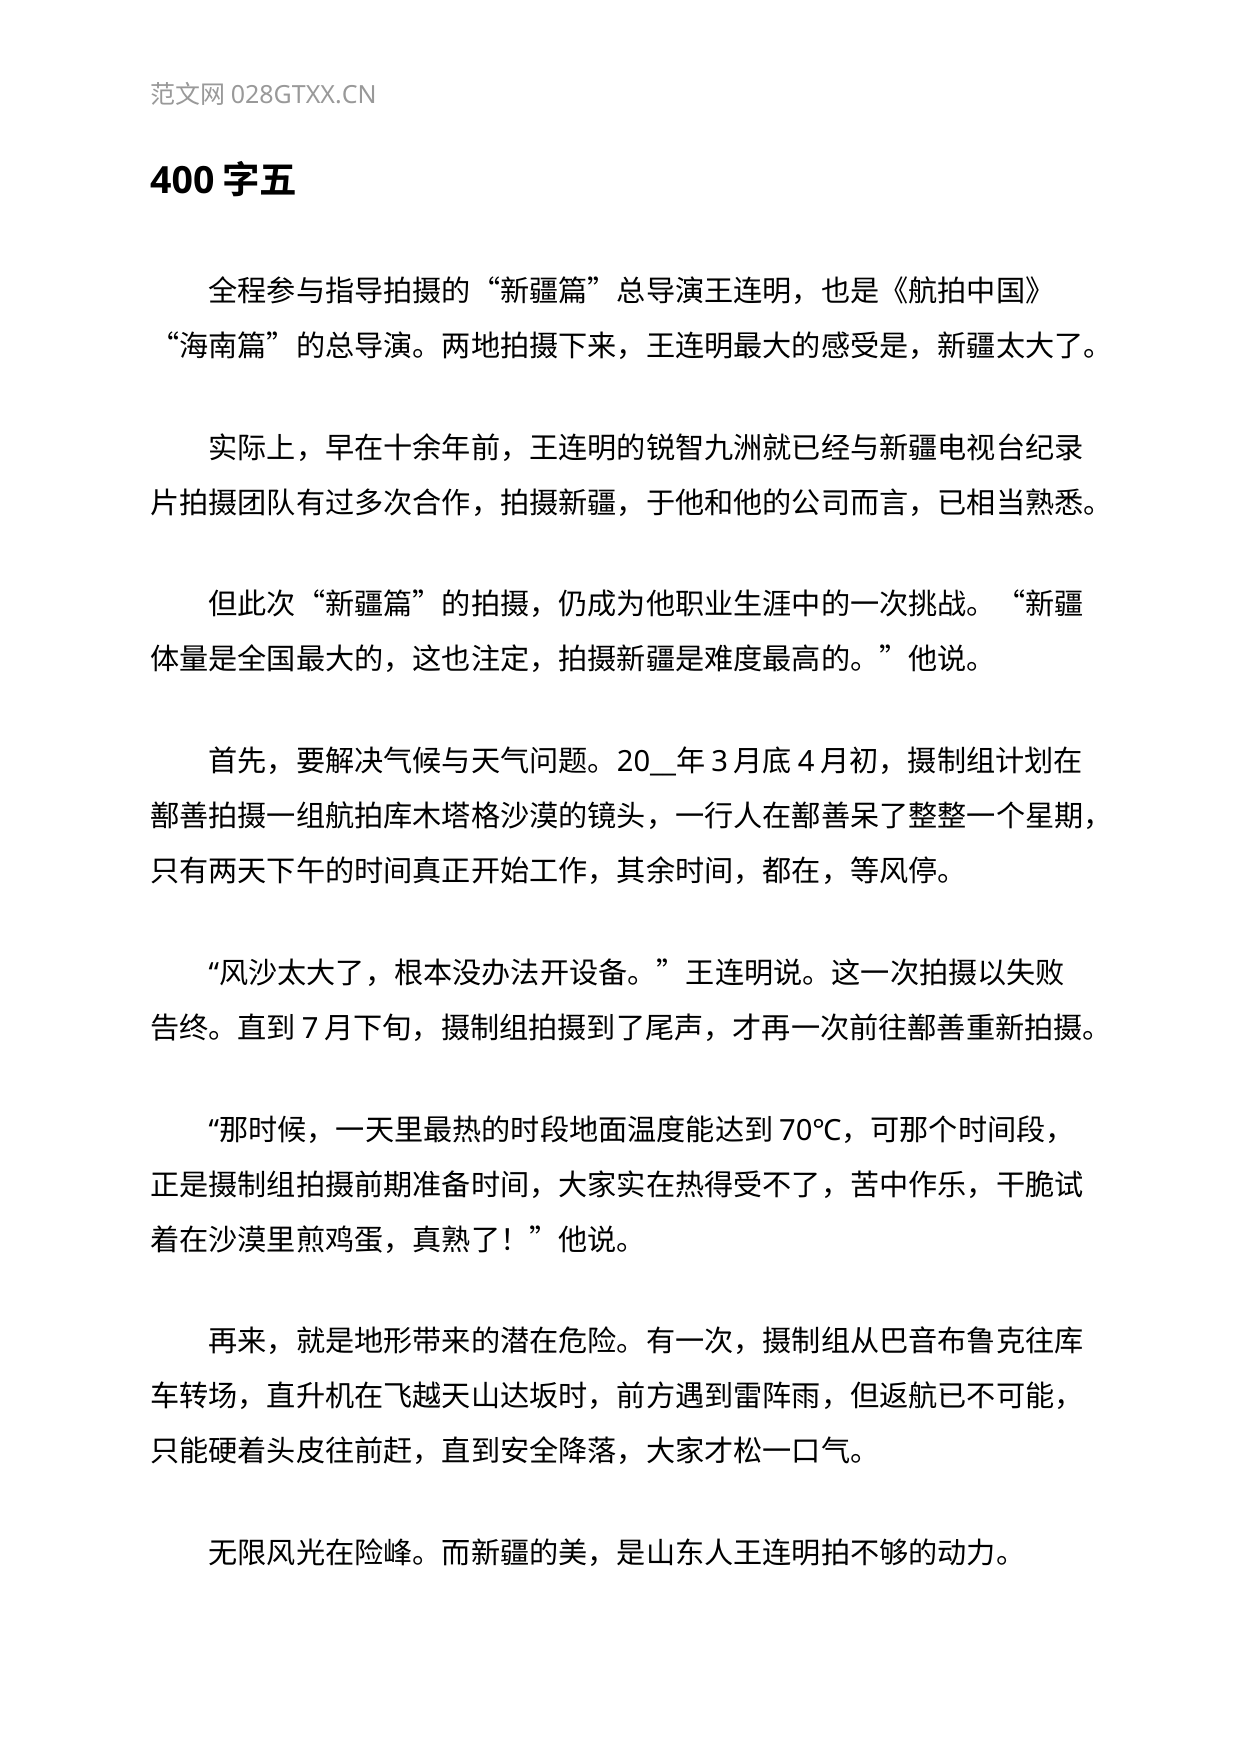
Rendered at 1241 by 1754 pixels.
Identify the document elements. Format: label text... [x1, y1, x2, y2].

text 但此次“新疆篇”的拍摄，仍成为他职业生涯中的一次挑战。“新疆体量是全国最大的，这也注定，拍摄新疆是难度最高的。”他说。 [150, 581, 1090, 678]
text “风沙太大了，根本没办法开设备。”王连明说。这一次拍摄以失败告终。直到7月下旬，摄制组拍摄到了尾声，才再一次前往鄯善重新拍摄。 [150, 949, 1090, 1047]
text “那时候，一天里最热的时段地面温度能达到70℃，可那个时间段，正是摄制组拍摄前期准备时间，大家实在热得受不了，苦中作乐，干脆试着在沙漠里煎鸡蛋，真熟了！”他说。 [150, 1106, 1090, 1258]
text 首先，要解决气候与天气问题。20__年3月底4月初，摄制组计划在鄯善拍摄一组航拍库木塔格沙漠的镜头，一行人在鄯善呆了整整一个星期，只有两天下午的时间真正开始工作，其余时间，都在，等风停。 [150, 738, 1090, 890]
text 无限风光在险峰。而新疆的美，是山东人王连明拍不够的动力。 [150, 1529, 1090, 1572]
text 实际上，早在十余年前，王连明的锐智九洲就已经与新疆电视台纪录片拍摄团队有过多次合作，拍摄新疆，于他和他的公司而言，已相当熟悉。 [150, 424, 1090, 521]
text 再来，就是地形带来的潜在危险。有一次，摄制组从巴音布鲁克往库车转场，直升机在飞越天山达坂时，前方遇到雷阵雨，但返航已不可能，只能硬着头皮往前赶，直到安全降落，大家才松一口气。 [150, 1318, 1090, 1470]
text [150, 150, 1090, 204]
text 全程参与指导拍摄的“新疆篇”总导演王连明，也是《航拍中国》“海南篇”的总导演。两地拍摄下来，王连明最大的感受是，新疆太大了。 [150, 268, 1090, 365]
